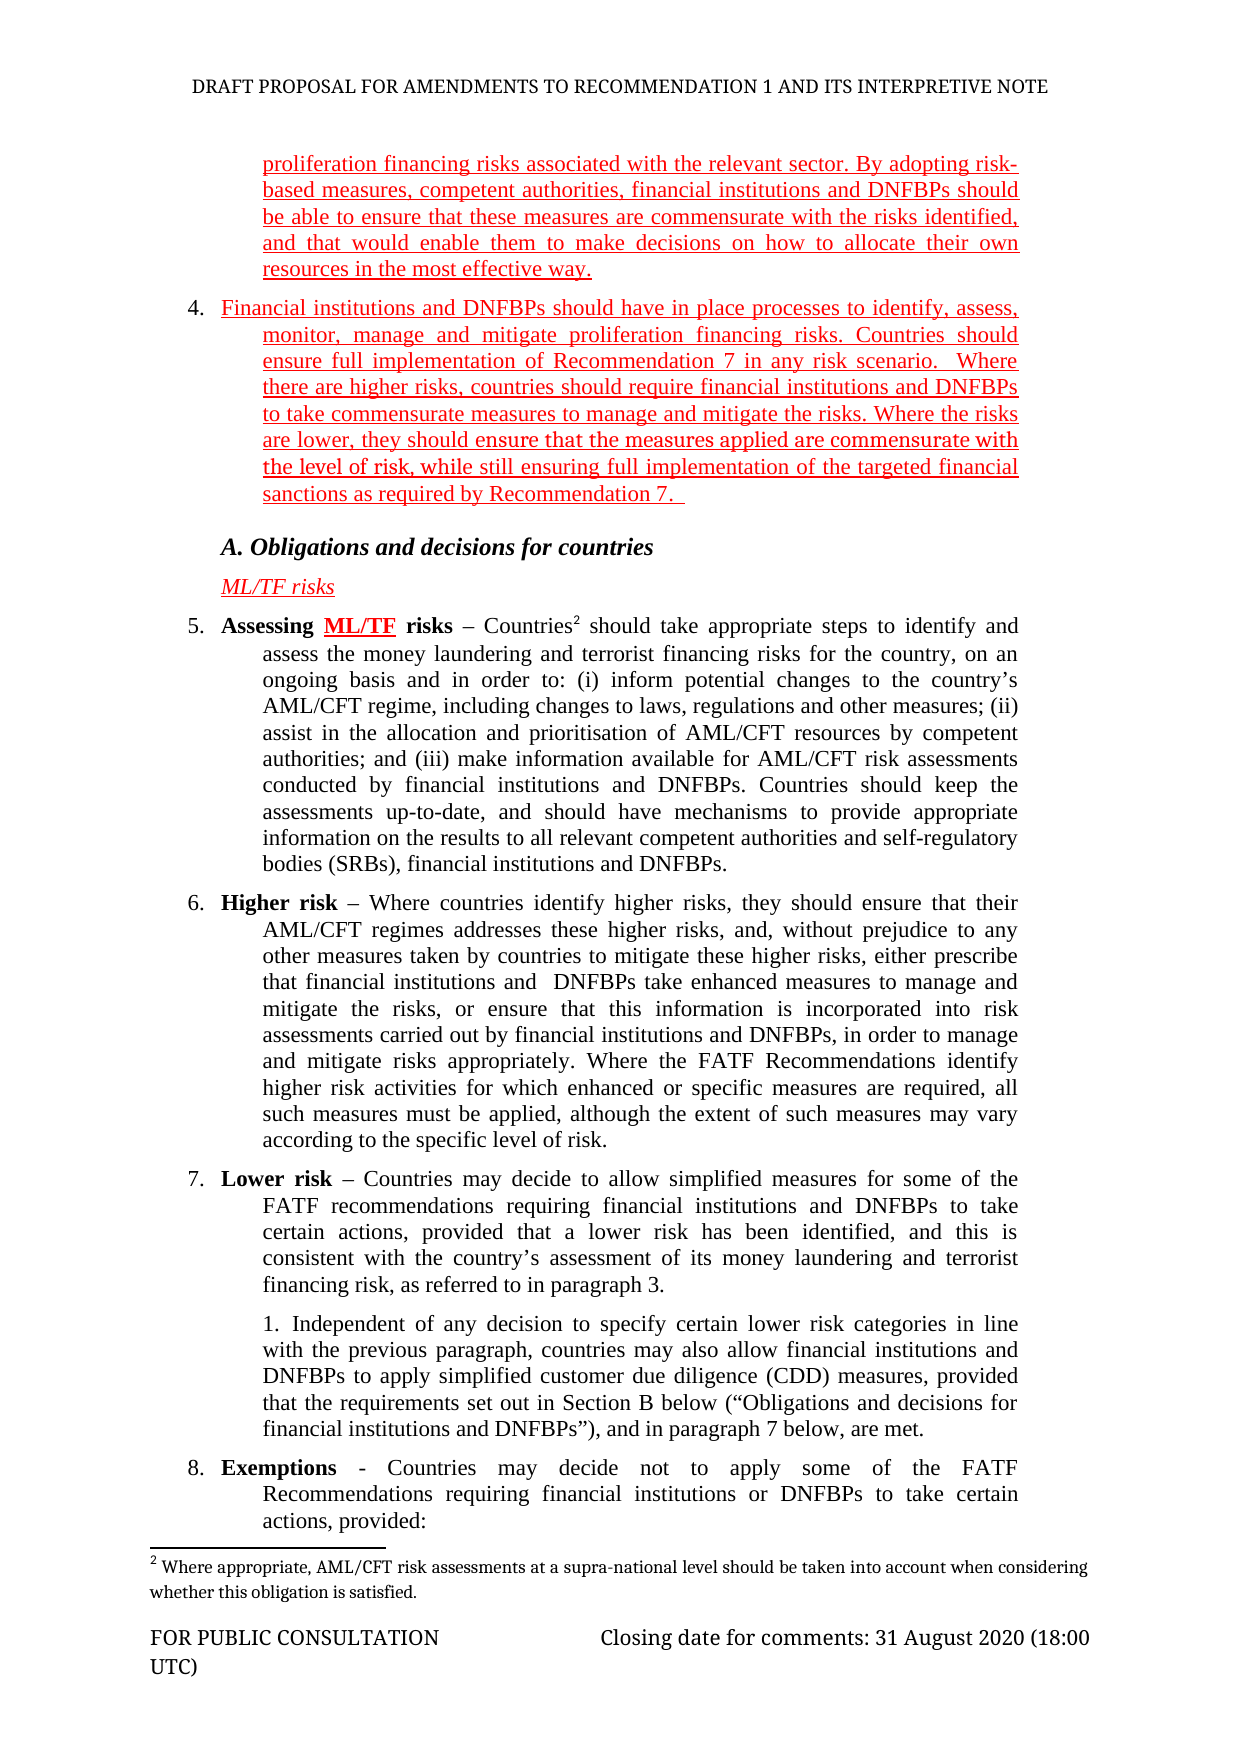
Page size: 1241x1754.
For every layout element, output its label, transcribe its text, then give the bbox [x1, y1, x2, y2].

text ML/TF risks [221, 573, 1019, 599]
list Assessing ML/TF risks – Countries should take appropriate steps to identify and assess the money laundering and terrorist financing risks for the country, on an ongoing basis and in order to: (i) inform potential changes to the country’s AML/CFT regime, including changes to laws, regulations and other measures; (ii) assist in the allocation and prioritisation of AML/CFT resources by competent authorities; and (iii) make information available for AML/CFT risk assessments conducted by financial institutions and DNFBPs. Countries should keep the assessments up-to-date, and should have mechanisms to provide appropriate information on the results to all relevant competent authorities and self-regulatory bodies (SRBs), financial institutions and DNFBPs. [187, 612, 1019, 877]
list Independent of any decision to specify certain lower risk categories in line with the previous paragraph, countries may also allow financial institutions and DNFBPs to apply simplified customer due diligence (CDD) measures, provided that the requirements set out in Section B below (“Obligations and decisions for financial institutions and DNFBPs”), and in paragraph 7 below, are met. [262, 1310, 1019, 1441]
title A. Obligations and decisions for countries [221, 532, 1019, 560]
list Financial institutions and DNFBPs should have in place processes to identify, assess, monitor, manage and mitigate proliferation financing risks. Countries should ensure full implementation of Recommendation 7 in any risk scenario. Where there are higher risks, countries should require financial institutions and DNFBPs to take commensurate measures to manage and mitigate the risks. Where the risks are lower, they should ensure that the measures applied are commensurate with the level of risk, while still ensuring full implementation of the targeted financial sanctions as required by Recommendation 7. [187, 294, 1019, 507]
list Exemptions - Countries may decide not to apply some of the FATF Recommendations requiring financial institutions or DNFBPs to take certain actions, provided: [187, 1454, 1019, 1533]
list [187, 150, 1019, 282]
list Lower risk – Countries may decide to allow simplified measures for some of the FATF recommendations requiring financial institutions and DNFBPs to take certain actions, provided that a lower risk has been identified, and this is consistent with the country’s assessment of its money laundering and terrorist financing risk, as referred to in paragraph 3. [187, 1165, 1019, 1297]
list Higher risk – Where countries identify higher risks, they should ensure that their AML/CFT regimes addresses these higher risks, and, without prejudice to any other measures taken by countries to mitigate these higher risks, either prescribe that financial institutions and DNFBPs take enhanced measures to manage and mitigate the risks, or ensure that this information is incorporated into risk assessments carried out by financial institutions and DNFBPs, in order to manage and mitigate risks appropriately. Where the FATF Recommendations identify higher risk activities for which enhanced or specific measures are required, all such measures must be applied, although the extent of such measures may vary according to the specific level of risk. [187, 889, 1019, 1153]
